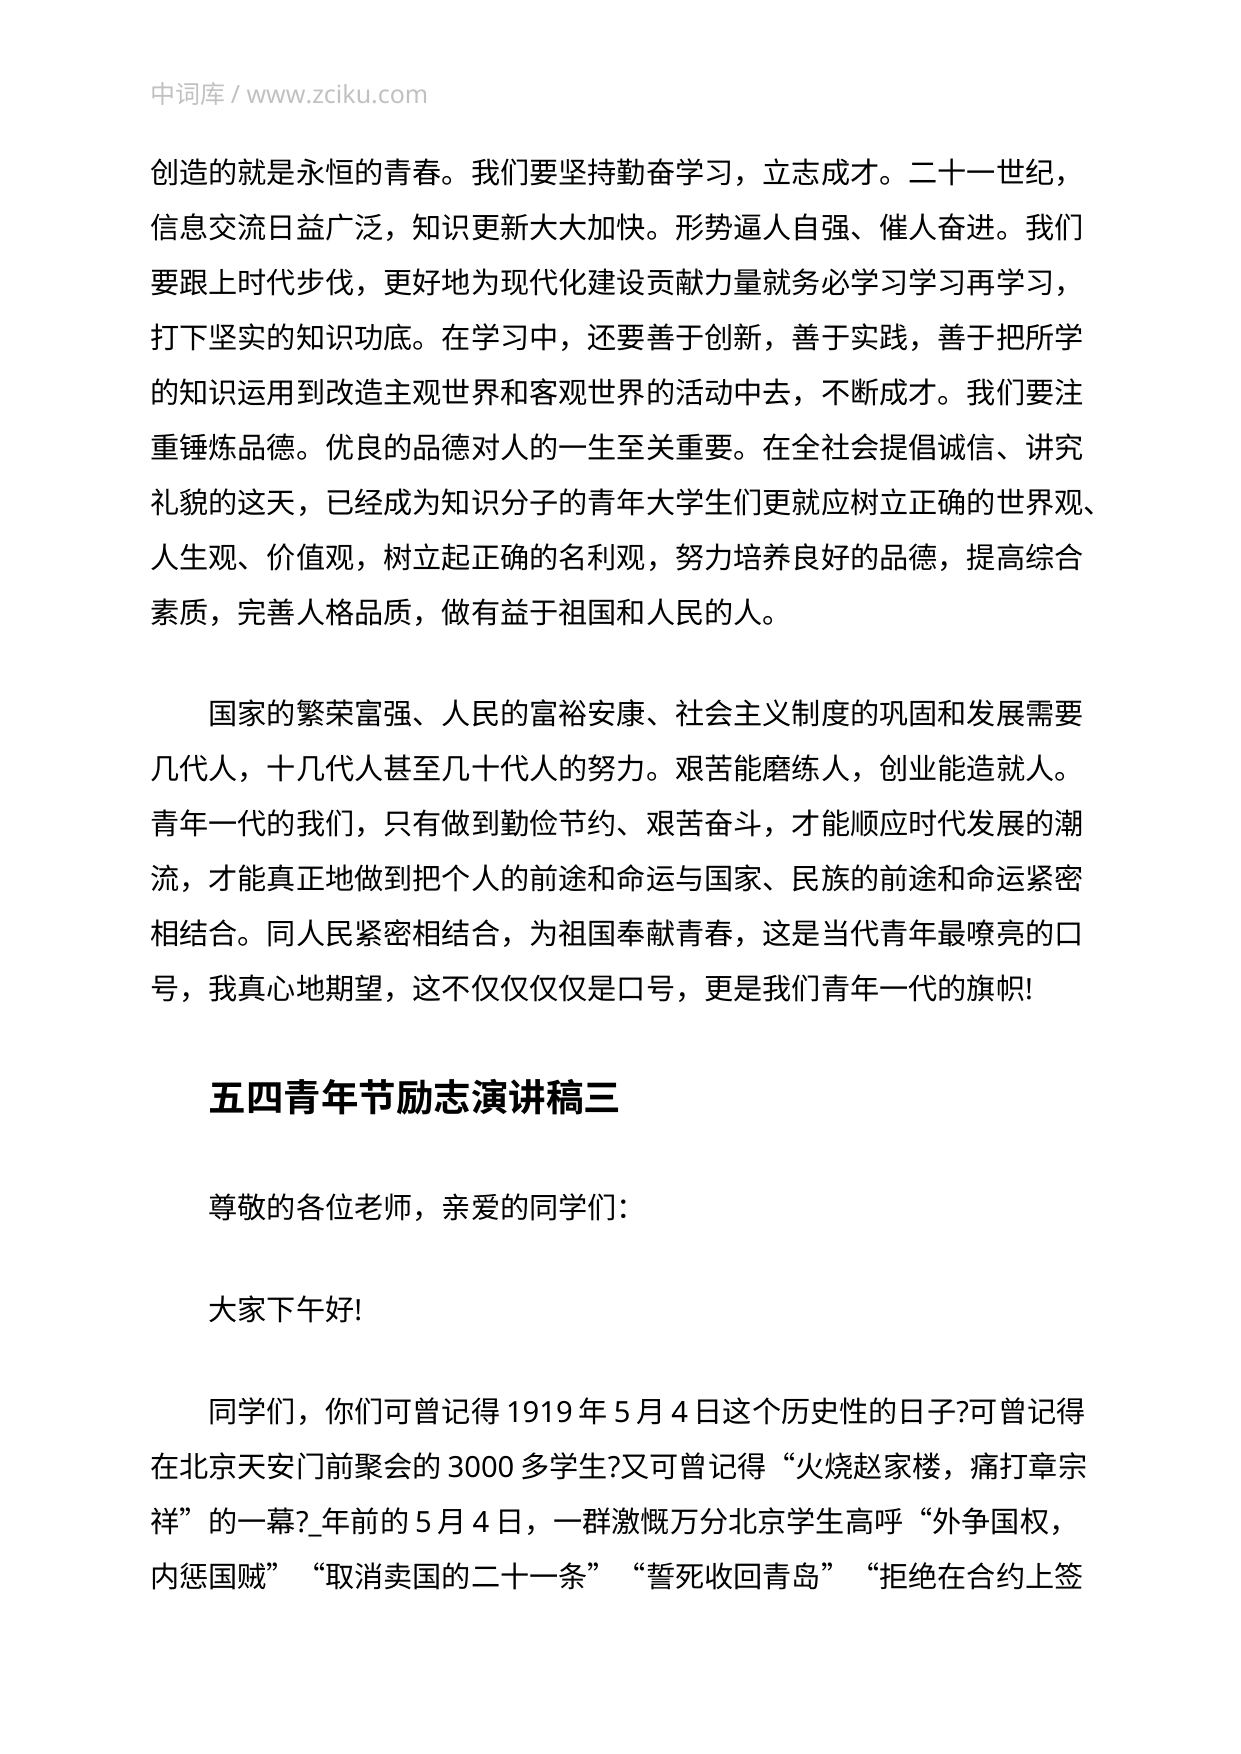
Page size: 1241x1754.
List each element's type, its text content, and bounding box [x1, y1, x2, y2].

text 国家的繁荣富强、人民的富裕安康、社会主义制度的巩固和发展需要几代人，十几代人甚至几十代人的努力。艰苦能磨练人，创业能造就人。青年一代的我们，只有做到勤俭节约、艰苦奋斗，才能顺应时代发展的潮流，才能真正地做到把个人的前途和命运与国家、民族的前途和命运紧密相结合。同人民紧密相结合，为祖国奉献青春，这是当代青年最嘹亮的口号，我真心地期望，这不仅仅仅仅是口号，更是我们青年一代的旗帜! [150, 691, 1090, 1008]
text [150, 150, 1090, 631]
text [150, 1388, 1090, 1596]
text 尊敬的各位老师，亲爱的同学们： [150, 1185, 1090, 1227]
text 五四青年节励志演讲稿三 [150, 1067, 1090, 1122]
text 大家下午好! [150, 1287, 1090, 1329]
